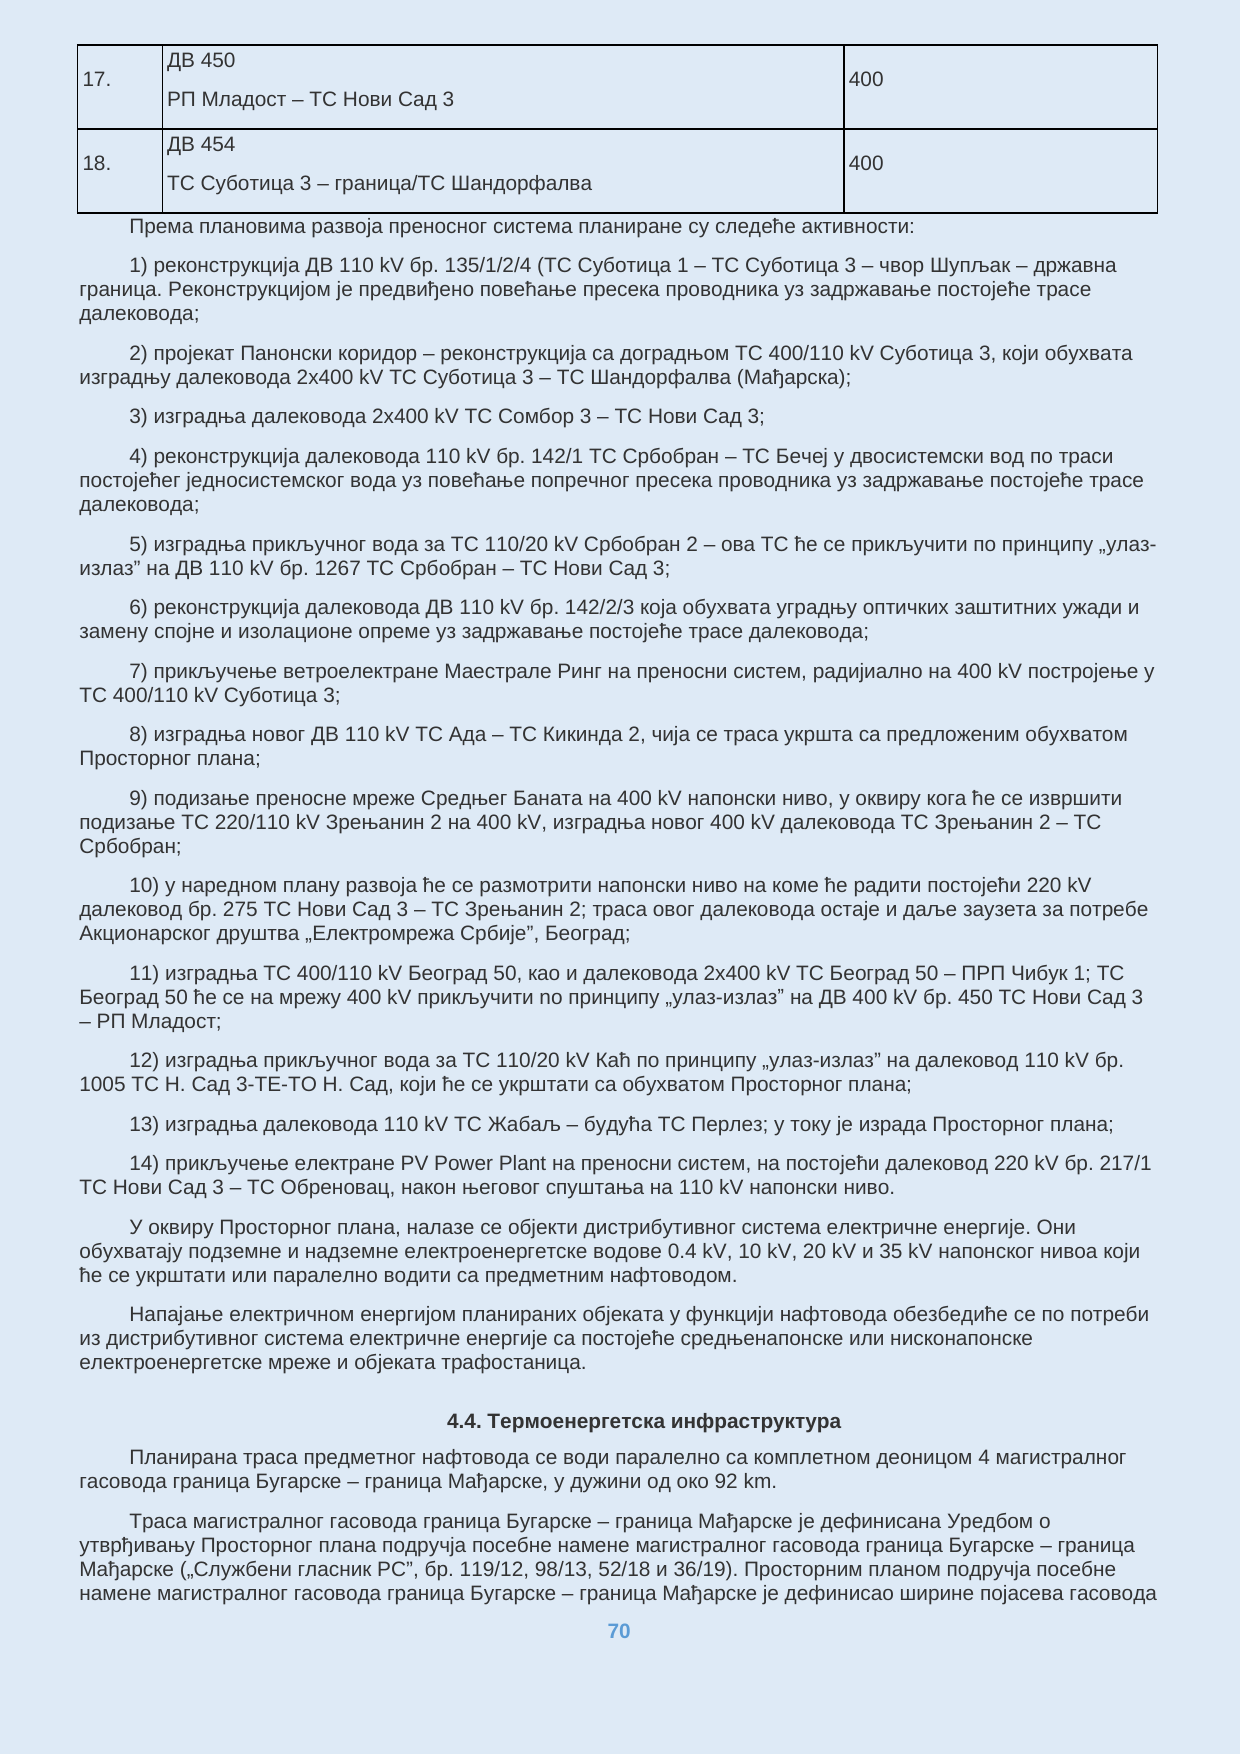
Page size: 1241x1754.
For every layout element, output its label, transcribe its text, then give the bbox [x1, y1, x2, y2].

text 11) изградња ТС 400/110 kV Београд 50, као и далековода 2x400 kV ТС Београд 50 – ПРП Чибук 1; ТС Београд 50 ће се на мрежу 400 kV прикључити no принципу „улаз-излазˮ на ДВ 400 kV бр. 450 ТС Нови Сад 3 – РП Младост; [79, 961, 1159, 1032]
text 3) изградња далековода 2x400 kV ТС Сомбор 3 – ТС Нови Сад 3; [79, 404, 1159, 428]
text У оквиру Просторног плана, налазе се објекти дистрибутивног система електричне енергије. Они обухватају подземне и надземне електроенергетске водове 0.4 kV, 10 kV, 20 kV и 35 kV напонског нивоа који ће се укрштати или паралелно водити са предметним нафтоводом. [79, 1215, 1159, 1287]
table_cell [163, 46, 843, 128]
text Планирана траса предметног нафтовода се води паралелно са комплетном деоницом 4 магистралног гасовода граница Бугарске – граница Мађарске, у дужини од око 92 km. [79, 1445, 1159, 1493]
text 4.4. Tермоенергетска инфраструктура [79, 1408, 1159, 1432]
text 6) реконструкција далековода ДВ 110 kV бр. 142/2/3 која обухвата уградњу оптичких заштитних ужади и замену спојне и изолационе опреме уз задржавање постојеће трасе далековода; [79, 595, 1159, 643]
text 12) изградња прикључног вода за ТС 110/20 kV Каћ по принципу „улаз-излаз” на далековод 110 kV бр. 1005 ТС Н. Сад 3-ТЕ-ТО Н. Сад, који ће се укрштати са обухватом Просторног плана; [79, 1048, 1159, 1096]
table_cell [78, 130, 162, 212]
text 4) реконструкција далековода 110 kV бр. 142/1 ТС Србобран – ТС Бечеј у двосистемски вод по траси постојећег једносистемског вода уз повећање попречног пресека проводника уз задржавање постојеће трасе далековода; [79, 444, 1159, 516]
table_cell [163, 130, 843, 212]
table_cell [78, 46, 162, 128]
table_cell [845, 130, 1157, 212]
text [79, 1508, 1159, 1604]
text Према плановима развоја преносног система планиране су следеће активности: [79, 214, 1159, 238]
text 1) реконструкција ДВ 110 kV бр. 135/1/2/4 (ТС Суботица 1 – ТС Суботица 3 – чвор Шупљак – државна граница. Реконструкцијом је предвиђено повећање пресека проводника уз задржавање постојеће трасе далековода; [79, 253, 1159, 325]
text 5) изградња прикључног вода за ТС 110/20 kV Србобран 2 – ова ТС ће се прикључити по принципу „улаз-излаз” на ДВ 110 kV бр. 1267 ТС Србобран – ТС Нови Сад 3; [79, 531, 1159, 579]
text 13) изградња далековода 110 kV ТС Жабаљ – будућа ТС Перлез; у току је израда Просторног плана; [79, 1112, 1159, 1136]
text 7) прикључење ветроелектране Маестрале Ринг на преносни систем, радијиално на 400 kV постројење у ТС 400/110 kV Суботица 3; [79, 658, 1159, 706]
text Напајање електричном енергијом планираних објеката у функцији нафтовода обезбедиће се по потреби из дистрибутивног система електричне енергије са постојеће средњенапонске или нисконапонске електроенергетске мреже и објеката трафостаница. [79, 1302, 1159, 1374]
text 14) прикључење електране PV Power Plant на преносни систем, на постојећи далековод 220 kV бр. 217/1 ТС Нови Сад 3 – ТС Обреновац, након његовог спуштања на 110 kV напонски ниво. [79, 1151, 1159, 1199]
text 2) пројекат Панонски коридор – реконструкција са доградњом ТС 400/110 kV Суботица 3, који обухвата изградњу далековода 2x400 kV ТС Суботица 3 – ТС Шандорфалва (Мађарска); [79, 341, 1159, 389]
text 10) у наредном плану развоја ће се размотрити напонски ниво на коме ће радити постојећи 220 kV далековод бр. 275 ТС Нови Сад 3 – ТС Зрењанин 2; траса овог далековода остаје и даље заузета за потребе Акционарског друштва „Електромрежа Србије”, Београд; [79, 873, 1159, 945]
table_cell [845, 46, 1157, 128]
text 9) подизање преносне мреже Средњег Баната на 400 kV напонски ниво, у оквиру кога ће се извршити подизање ТС 220/110 kV Зрењанин 2 на 400 kV, изградња новог 400 kV далековода ТС Зрењанин 2 – ТС Србобран; [79, 786, 1159, 857]
text 8) изградња новог ДВ 110 kV ТС Ада – ТС Кикинда 2, чија се траса укршта са предложеним обухватом Просторног плана; [79, 722, 1159, 770]
